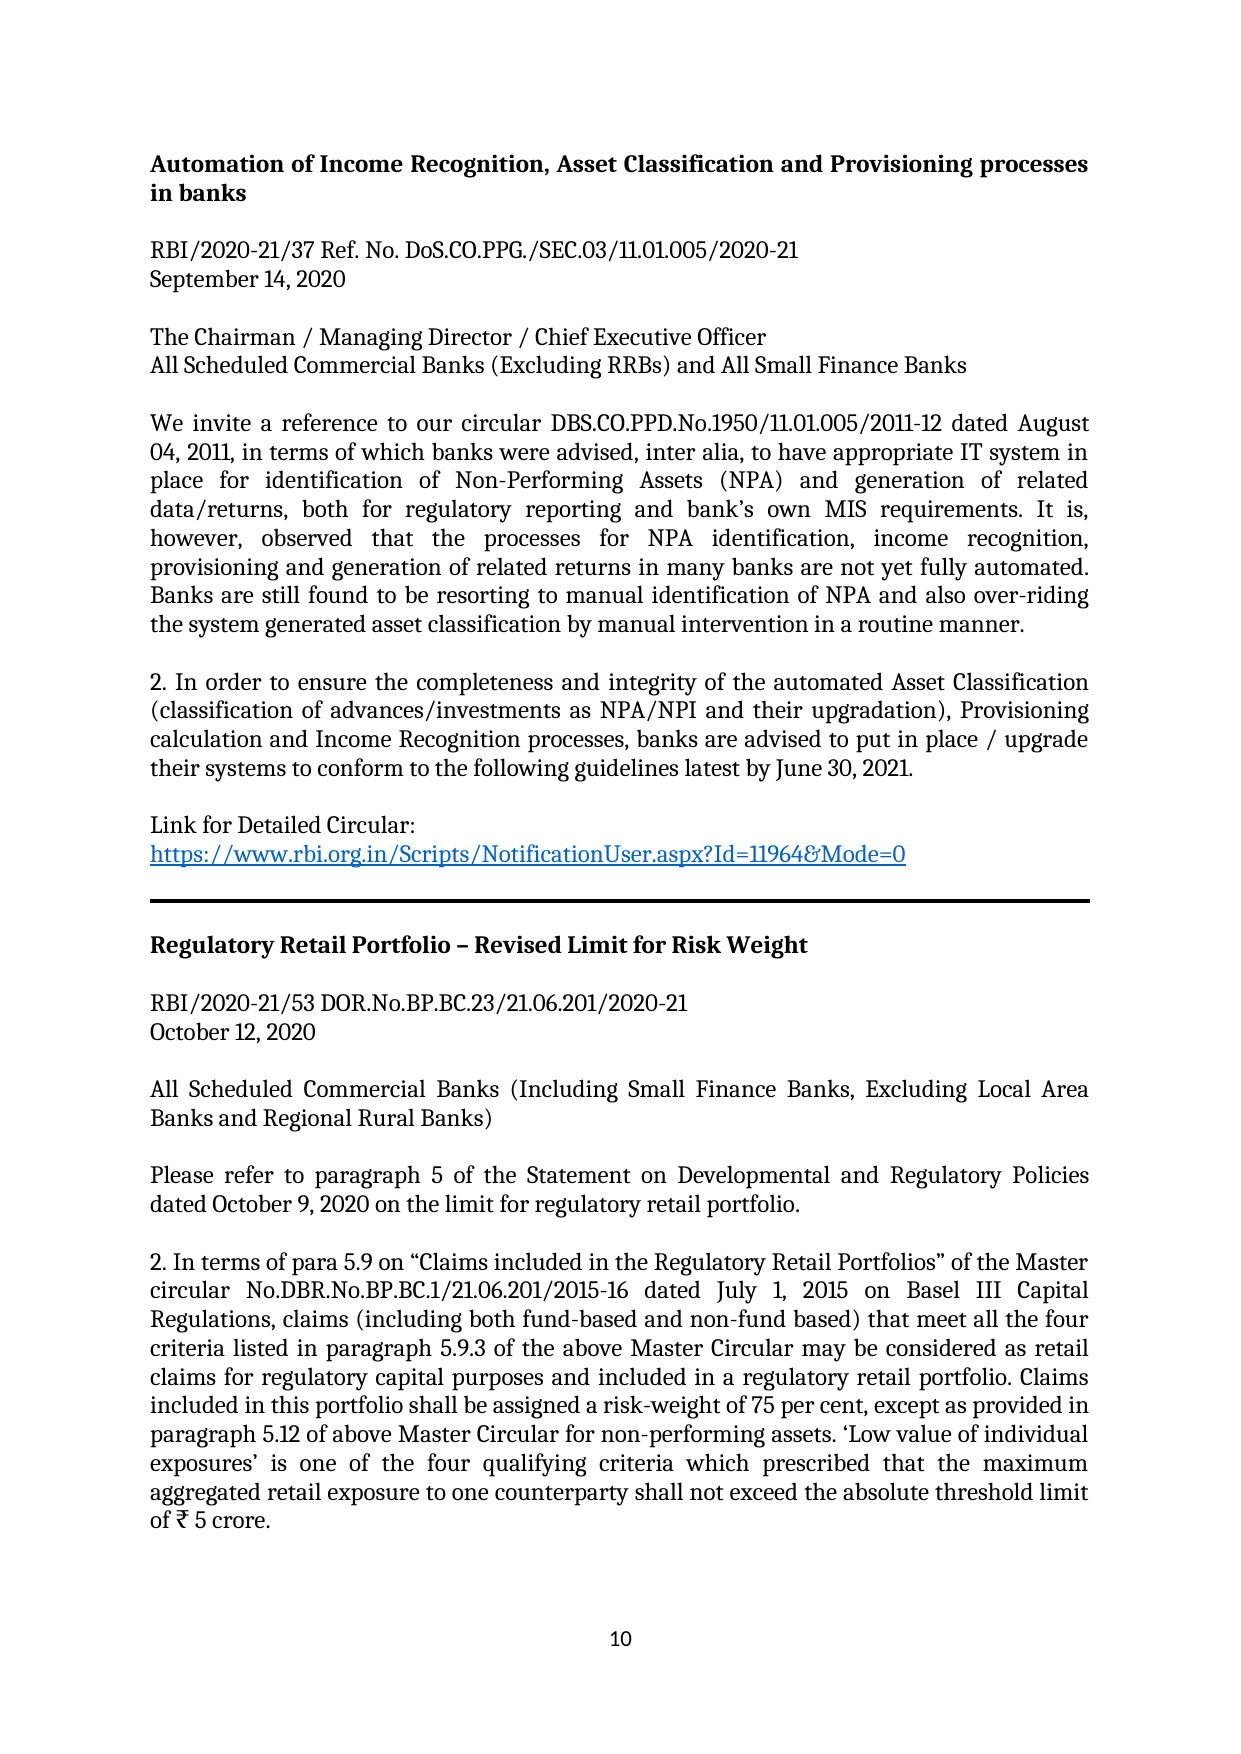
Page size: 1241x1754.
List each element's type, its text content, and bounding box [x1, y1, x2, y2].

text We invite a reference to our circular DBS.CO.PPD.No.1950/11.01.005/2011-12 dated August 04, 2011, in terms of which banks were advised, inter alia, to have appropriate IT system in place for identification of Non-Performing Assets (NPA) and generation of related data/returns, both for regulatory reporting and bank’s own MIS requirements. It is, however, observed that the processes for NPA identification, income recognition, provisioning and generation of related returns in many banks are not yet fully automated. Banks are still found to be resorting to manual identification of NPA and also over-riding the system generated asset classification by manual intervention in a routine manner. [150, 409, 1090, 639]
text October 12, 2020 [150, 1018, 1090, 1046]
text https://www.rbi.org.in/Scripts/NotificationUser.aspx?Id=11964&Mode=0 [150, 840, 1090, 869]
text All Scheduled Commercial Banks (Including Small Finance Banks, Excluding Local Area Banks and Regional Rural Banks) [150, 1075, 1090, 1133]
text All Scheduled Commercial Banks (Excluding RRBs) and All Small Finance Banks [150, 351, 1090, 380]
text The Chairman / Managing Director / Chief Executive Officer [150, 322, 1090, 351]
text 2. In terms of para 5.9 on “Claims included in the Regulatory Retail Portfolios” of the Master circular No.DBR.No.BP.BC.1/21.06.201/2015-16 dated July 1, 2015 on Basel III Capital Regulations, claims (including both fund-based and non-fund based) that meet all the four criteria listed in paragraph 5.9.3 of the above Master Circular may be considered as retail claims for regulatory capital purposes and included in a regulatory retail portfolio. Claims included in this portfolio shall be assigned a risk-weight of 75 per cent, except as provided in paragraph 5.12 of above Master Circular for non-performing assets. ‘Low value of individual exposures’ is one of the four qualifying criteria which prescribed that the maximum aggregated retail exposure to one counterparty shall not exceed the absolute threshold limit of ₹ 5 crore. [150, 1248, 1090, 1535]
text Automation of Income Recognition, Asset Classification and Provisioning processes in banks [150, 150, 1090, 207]
text RBI/2020-21/37 Ref. No. DoS.CO.PPG./SEC.03/11.01.005/2020-21 [150, 236, 1090, 265]
text Please refer to paragraph 5 of the Statement on Developmental and Regulatory Policies dated October 9, 2020 on the limit for regulatory retail portfolio. [150, 1161, 1090, 1219]
text 2. In order to ensure the completeness and integrity of the automated Asset Classification (classification of advances/investments as NPA/NPI and their upgradation), Provisioning calculation and Income Recognition processes, banks are advised to put in place / upgrade their systems to conform to the following guidelines latest by June 30, 2021. [150, 667, 1090, 782]
text RBI/2020-21/53 DOR.No.BP.BC.23/21.06.201/2020-21 [150, 989, 1090, 1018]
text Link for Detailed Circular: [150, 811, 1090, 840]
text Regulatory Retail Portfolio – Revised Limit for Risk Weight [150, 931, 1090, 960]
text September 14, 2020 [150, 265, 1090, 294]
